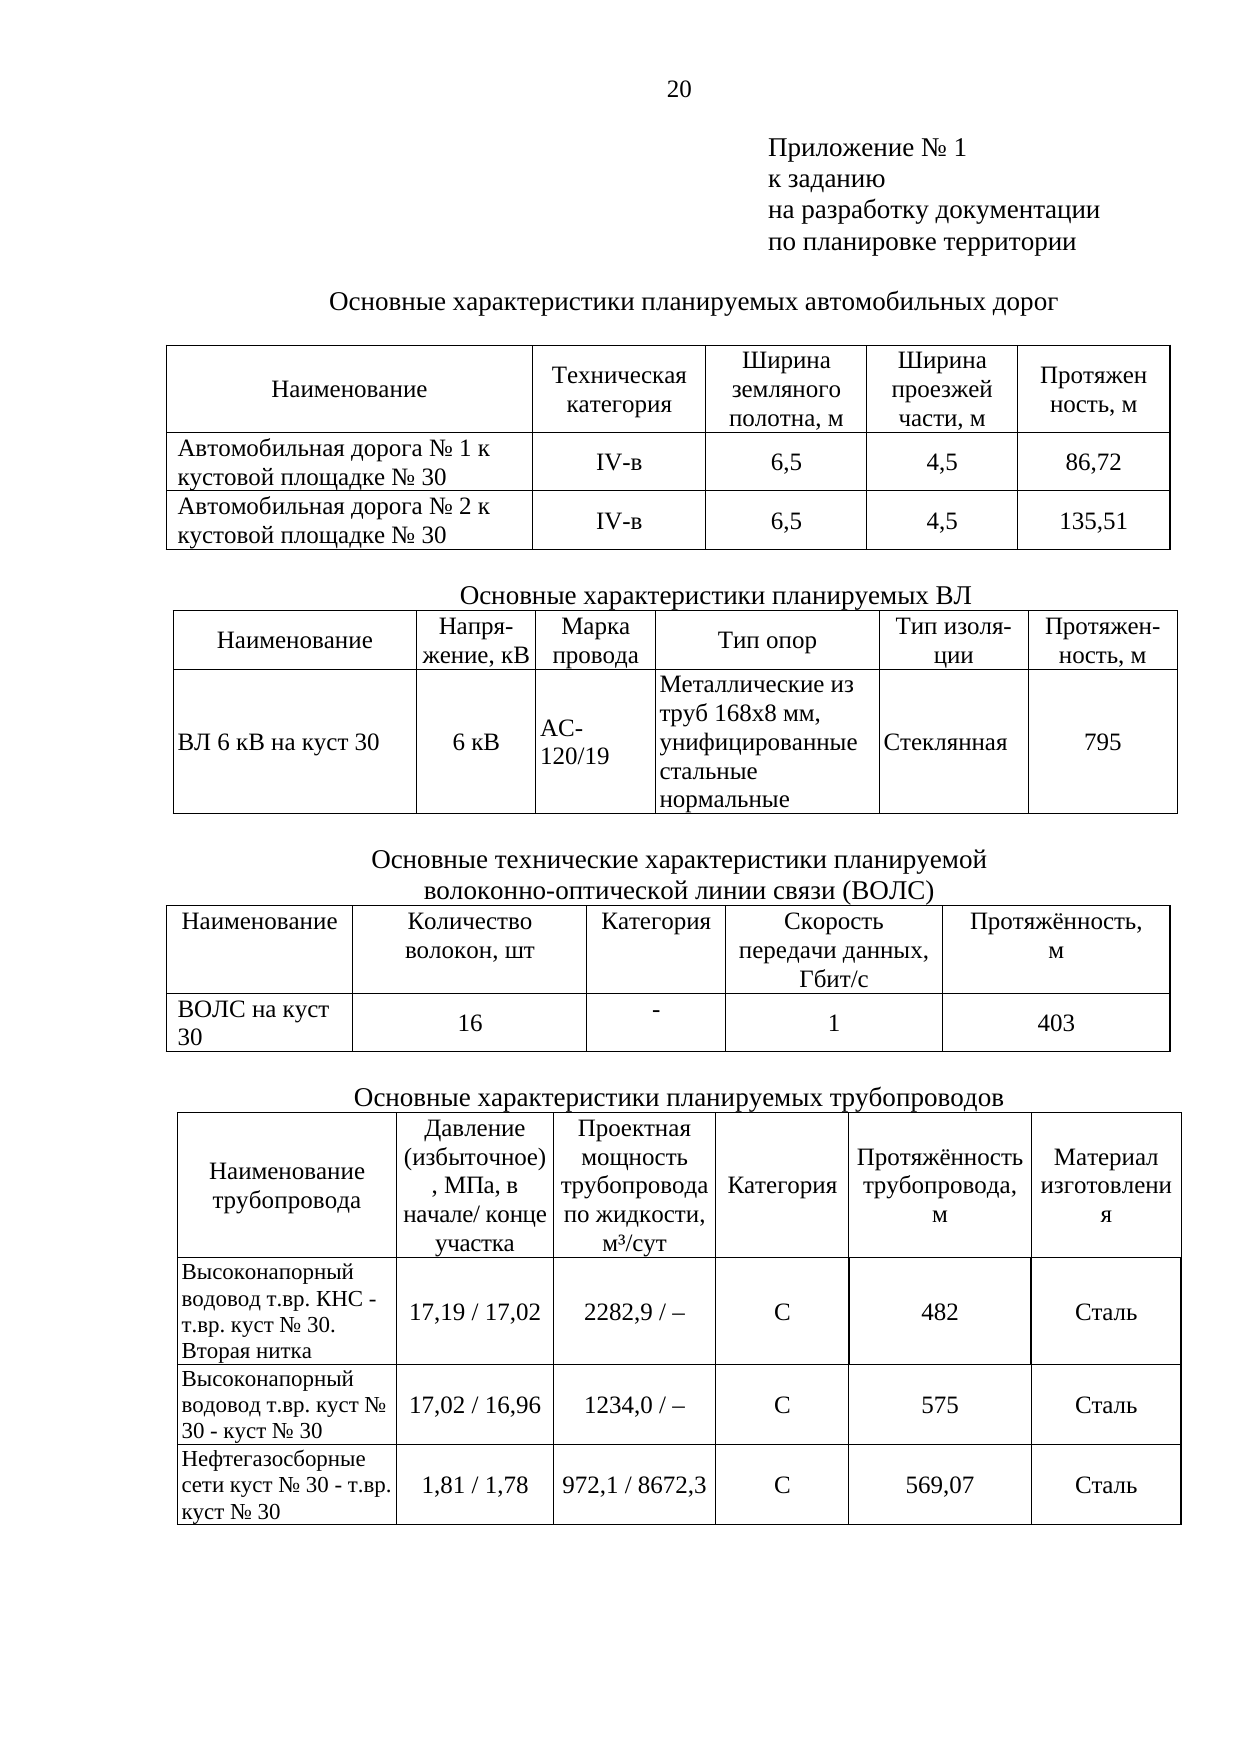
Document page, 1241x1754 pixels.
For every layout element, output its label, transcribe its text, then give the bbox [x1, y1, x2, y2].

table_header Протяжённость, м [943, 906, 1169, 993]
table_cell С [716, 1258, 848, 1364]
table_cell АС-120/19 [536, 670, 655, 813]
table_header Наименование трубопровода [178, 1113, 396, 1257]
table_cell 482 [850, 1258, 1030, 1364]
table_header Категория [716, 1113, 848, 1257]
table_cell 135,51 [1018, 491, 1169, 549]
table_cell 403 [943, 994, 1169, 1051]
table_cell Нефтегазосборные сети куст № 30 - т.вр. куст № 30 [178, 1445, 396, 1524]
table_cell 2282,9 / – [554, 1258, 715, 1364]
table_cell Сталь [1032, 1258, 1180, 1364]
table_cell 575 [849, 1365, 1031, 1444]
table_cell 6,5 [706, 433, 866, 490]
table_cell 86,72 [1018, 433, 1169, 490]
table_cell ВОЛС на куст 30 [167, 994, 352, 1051]
list Основные технические характеристики планируемой [177, 843, 1181, 874]
table_header Проектная мощность трубопровода по жидкости, м³/сут [554, 1113, 715, 1257]
table_header Протяжённость трубопровода, м [849, 1113, 1031, 1257]
text к заданию [768, 162, 1181, 194]
table_cell 17,19 / 17,02 [397, 1258, 553, 1364]
table_cell IV-в [533, 491, 705, 549]
table_cell Автомобильная дорога № 1 к кустовой площадке № 30 [167, 433, 532, 490]
list Основные характеристики планируемых трубопроводов [177, 1081, 1181, 1112]
table_cell Автомобильная дорога № 2 к кустовой площадке № 30 [167, 491, 532, 549]
table_header Тип опор [656, 611, 879, 668]
table_cell Металлические из труб 168х8 мм, унифицированные стальные нормальные [656, 670, 879, 813]
table_header Ширина земляного полотна, м [706, 346, 866, 432]
text Приложение № 1 [768, 131, 1181, 162]
table_cell Сталь [1032, 1365, 1180, 1444]
list Основные характеристики планируемых ВЛ [177, 579, 1181, 610]
table_cell 17,02 / 16,96 [397, 1365, 553, 1444]
list волоконно-оптической линии связи (ВОЛС) [177, 874, 1181, 905]
table_cell 1,81 / 1,78 [397, 1445, 553, 1524]
table_header Давление (избыточное), МПа, в начале/ конце участка [397, 1113, 553, 1257]
text по планировке территории [768, 225, 1181, 256]
text Основные характеристики планируемых автомобильных дорог [177, 285, 1181, 316]
table_cell 16 [353, 994, 586, 1051]
table_cell IV-в [533, 433, 705, 490]
text на разработку документации [768, 194, 1181, 225]
table_cell 4,5 [867, 433, 1017, 490]
table_header Наименование [167, 346, 532, 432]
table_cell Высоконапорный водовод т.вр. КНС - т.вр. куст № 30. Вторая нитка [178, 1258, 396, 1364]
table_cell Высоконапорный водовод т.вр. куст № 30 - куст № 30 [178, 1365, 396, 1444]
table_cell ВЛ 6 кВ на куст 30 [174, 670, 416, 813]
table_cell - [587, 994, 725, 1051]
table_header Протяжен-ность, м [1029, 611, 1177, 668]
table_cell С [716, 1365, 848, 1444]
table_cell 972,1 / 8672,3 [554, 1445, 715, 1524]
table_header Категория [587, 906, 725, 993]
table_header Напря-жение, кВ [417, 611, 535, 668]
table_cell 1234,0 / – [554, 1365, 715, 1444]
table_header Техническая категория [533, 346, 705, 432]
table_cell 569,07 [849, 1445, 1031, 1524]
table_cell 4,5 [867, 491, 1017, 549]
table_header Количество волокон, шт [353, 906, 586, 993]
table_cell 6,5 [706, 491, 866, 549]
table_header Ширина проезжей части, м [867, 346, 1017, 432]
table_cell 795 [1029, 670, 1177, 813]
table_cell С [716, 1445, 848, 1524]
table_header Скорость передачи данных, Гбит/с [726, 906, 942, 993]
table_header Марка провода [536, 611, 655, 668]
table_cell 1 [726, 994, 942, 1051]
table_header Наименование [174, 611, 416, 668]
table_header Тип изоля-ции [880, 611, 1028, 668]
table_cell 6 кВ [417, 670, 535, 813]
table_cell Стеклянная [880, 670, 1028, 813]
table_cell Сталь [1032, 1445, 1180, 1524]
table_header Протяжен ность, м [1018, 346, 1169, 432]
table_header Материал изготовления [1032, 1113, 1181, 1257]
table_header Наименование [167, 906, 352, 993]
